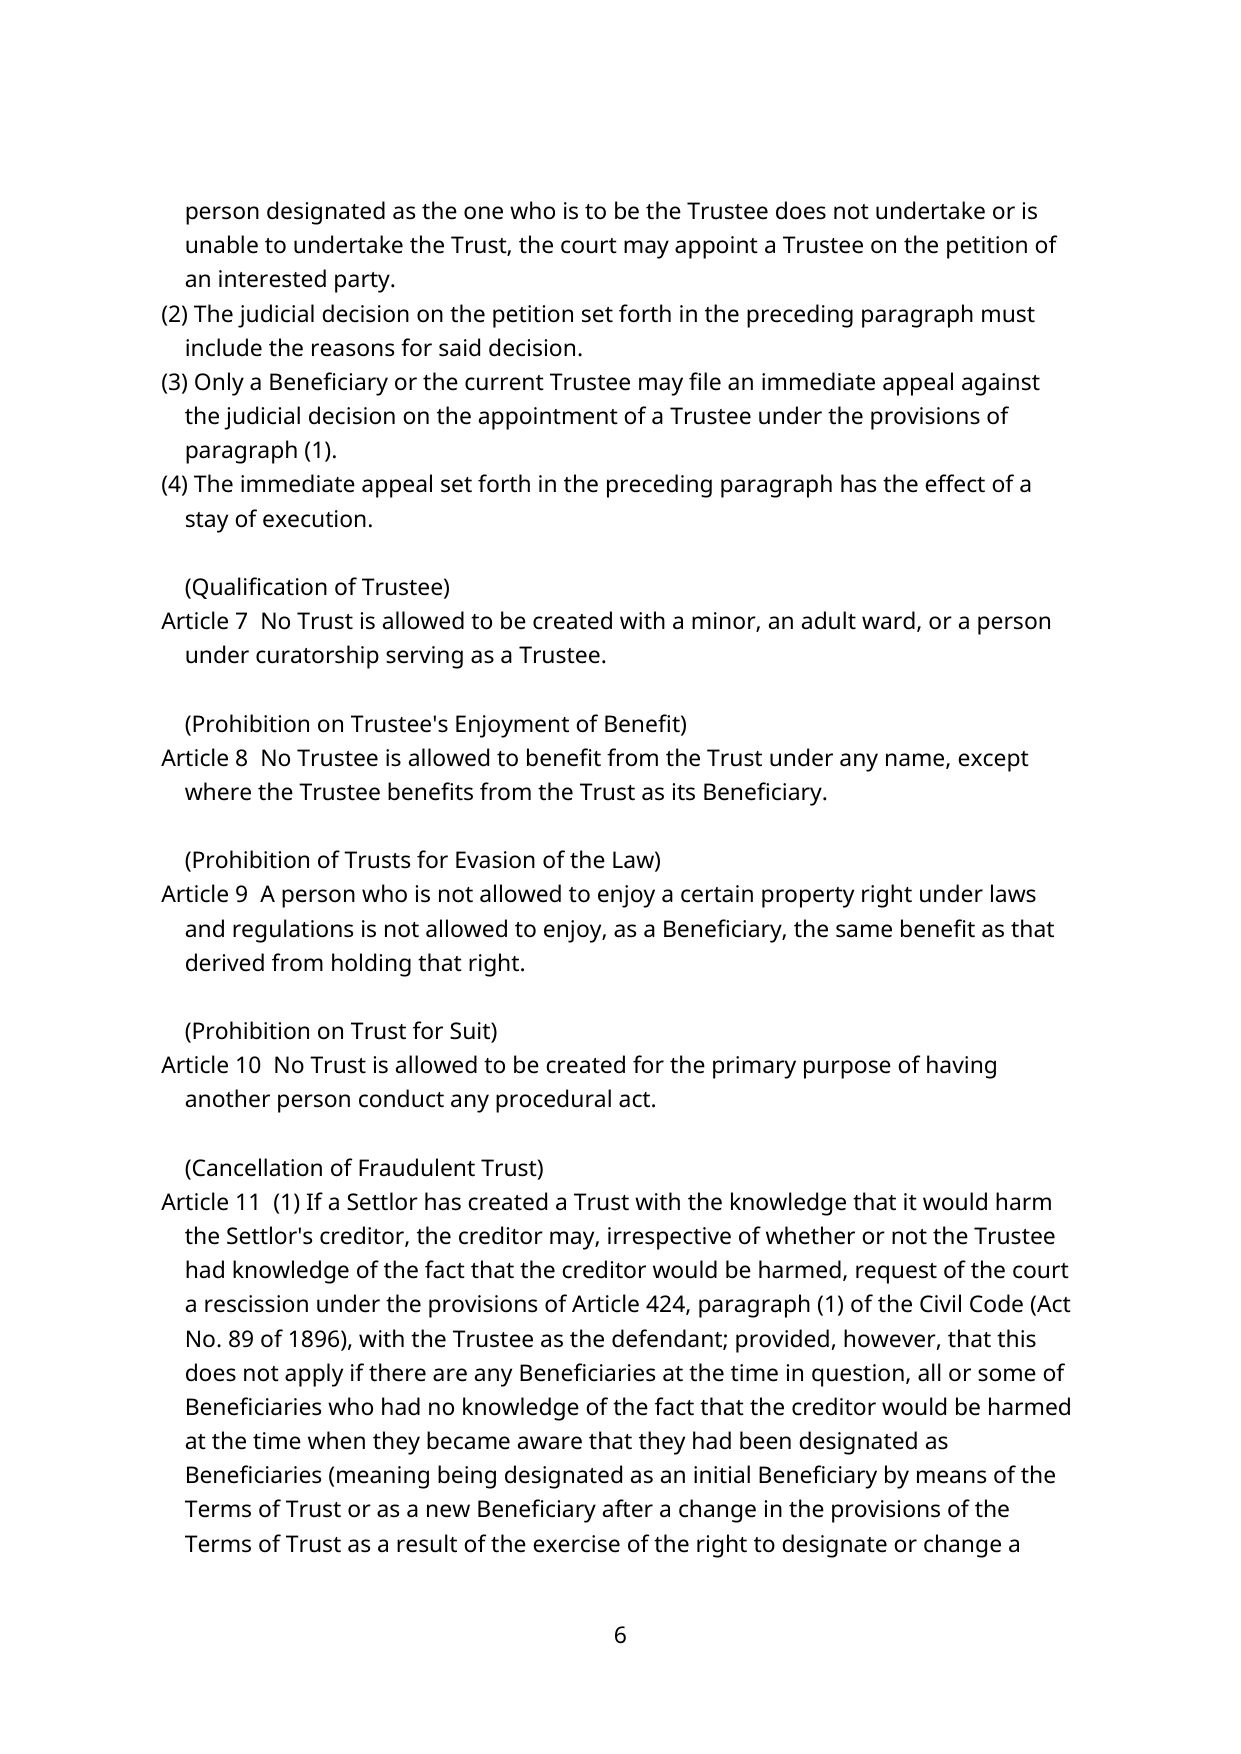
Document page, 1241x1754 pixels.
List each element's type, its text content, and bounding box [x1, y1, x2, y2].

text Article 7 No Trust is allowed to be created with a minor, an adult ward, or a person under curatorship serving as a Trustee. [161, 604, 1079, 672]
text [161, 194, 1079, 296]
text (Cancellation of Fraudulent Trust) [184, 1150, 1079, 1184]
text (Prohibition on Trust for Suit) [184, 1014, 1079, 1048]
text Article 8 No Trustee is allowed to benefit from the Trust under any name, except where the Trustee benefits from the Trust as its Beneficiary. [161, 740, 1079, 809]
text (3) Only a Beneficiary or the current Trustee may file an immediate appeal against the judicial decision on the appointment of a Trustee under the provisions of paragraph (1). [161, 364, 1079, 467]
text (Prohibition of Trusts for Evasion of the Law) [184, 843, 1079, 877]
text (2) The judicial decision on the petition set forth in the preceding paragraph must include the reasons for said decision. [161, 296, 1079, 364]
text (Qualification of Trustee) [184, 569, 1079, 604]
text Article 9 A person who is not allowed to enjoy a certain property right under laws and regulations is not allowed to enjoy, as a Beneficiary, the same benefit as that derived from holding that right. [161, 877, 1079, 979]
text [161, 1184, 1079, 1560]
text Article 10 No Trust is allowed to be created for the primary purpose of having another person conduct any procedural act. [161, 1048, 1079, 1116]
text (4) The immediate appeal set forth in the preceding paragraph has the effect of a stay of execution. [161, 467, 1079, 535]
text (Prohibition on Trustee's Enjoyment of Benefit) [184, 706, 1079, 740]
